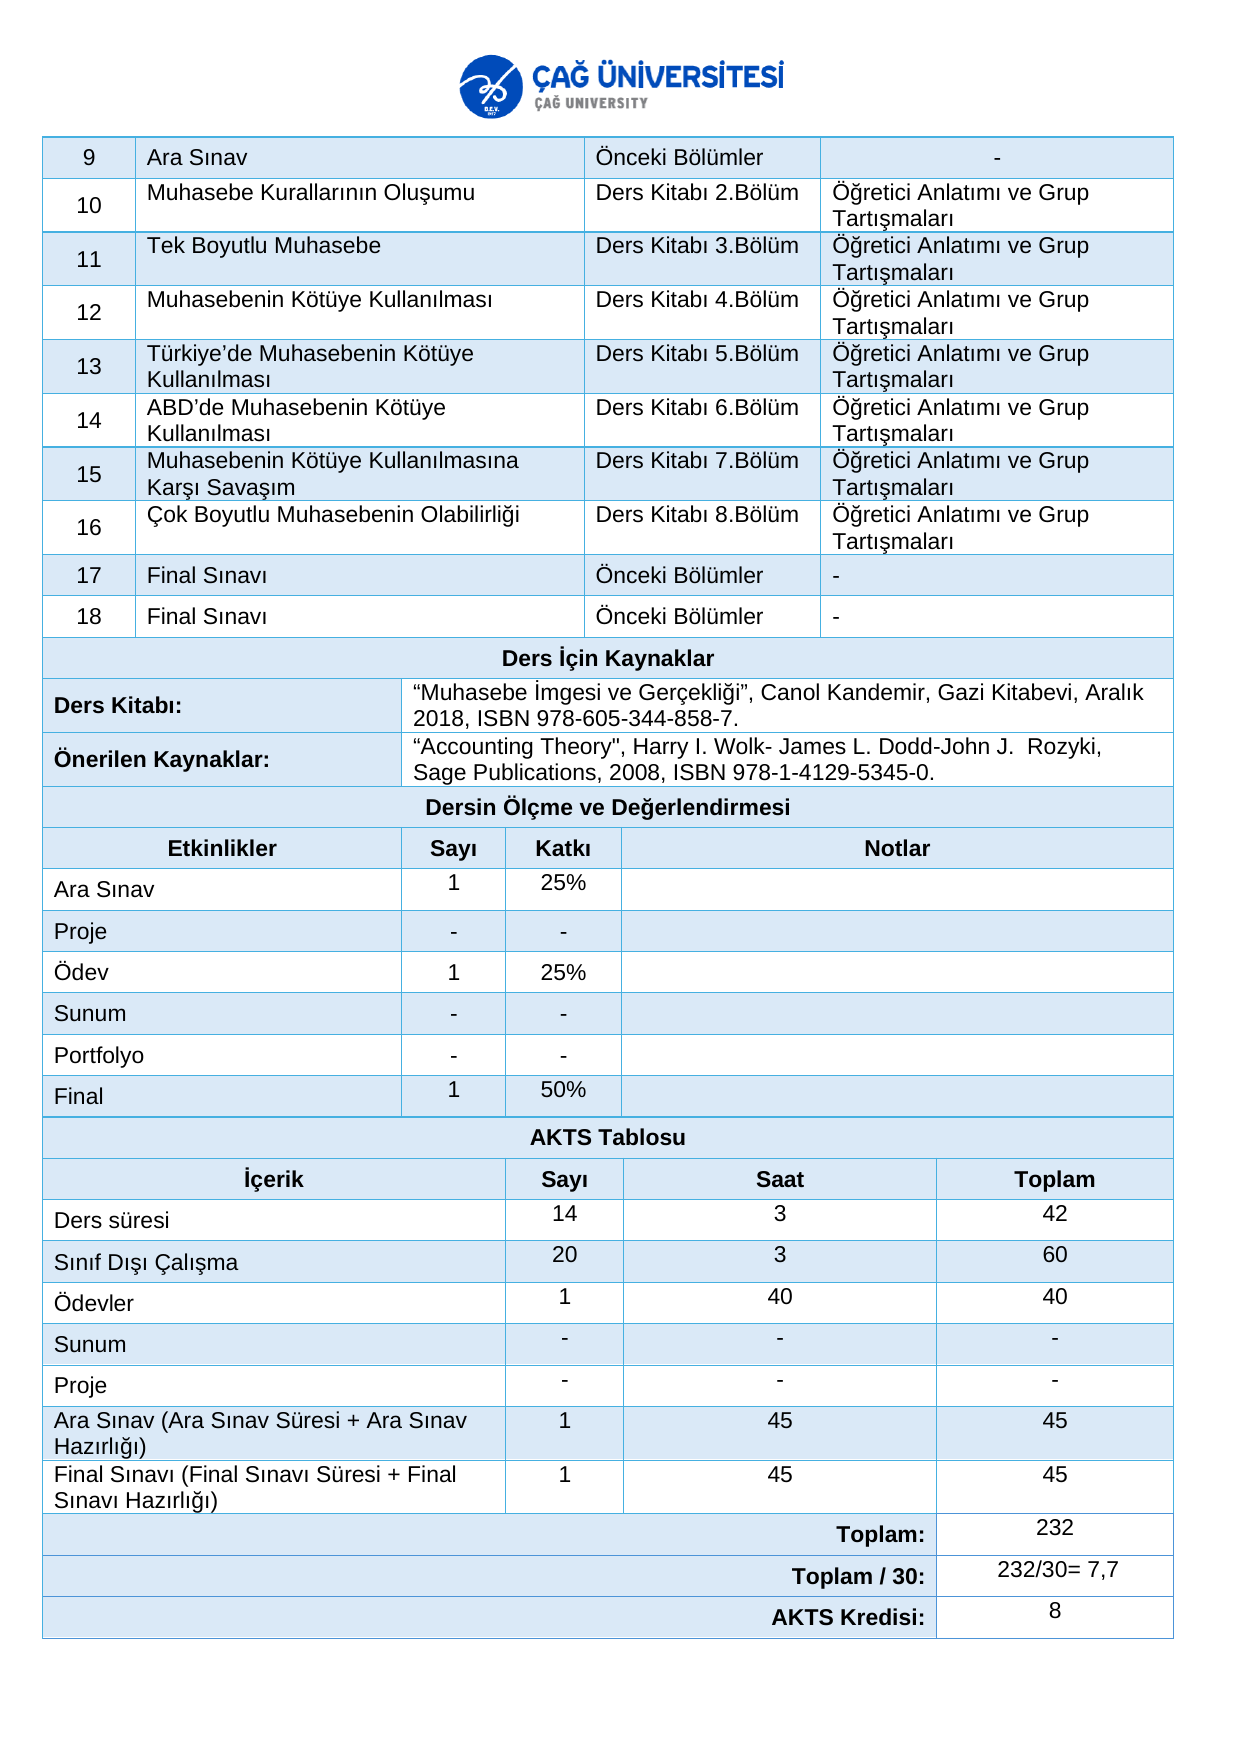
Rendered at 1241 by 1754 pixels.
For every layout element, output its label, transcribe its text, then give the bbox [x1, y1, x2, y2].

table_cell 3 [624, 1241, 936, 1282]
table_cell Etkinlikler [43, 828, 401, 868]
table_cell Tek Boyutlu Muhasebe [136, 233, 584, 285]
table_cell AKTS Kredisi: [43, 1597, 936, 1637]
table_cell Proje [43, 1366, 505, 1406]
table_cell - [506, 1366, 623, 1406]
table_cell 25% [506, 952, 621, 992]
table_cell Portfolyo [43, 1035, 401, 1075]
table_cell - [937, 1324, 1173, 1364]
table_cell Ders Kitabı 4.Bölüm [585, 286, 820, 339]
table_cell Ders Kitabı 7.Bölüm [585, 448, 820, 500]
table_cell Ara Sınav [136, 138, 584, 178]
table_cell [622, 911, 1173, 951]
table_cell Saat [624, 1159, 936, 1199]
table_cell Ara Sınav (Ara Sınav Süresi + Ara Sınav Hazırlığı) [43, 1407, 505, 1459]
table_cell [622, 952, 1173, 992]
table_cell Öğretici Anlatımı ve Grup Tartışmaları [821, 179, 1173, 231]
table_cell Ödevler [43, 1283, 505, 1323]
table_cell 1 [506, 1283, 623, 1323]
table_cell Sayı [402, 828, 505, 868]
table_cell 13 [43, 340, 135, 393]
table_cell Final Sınavı [136, 596, 584, 637]
table_cell 50% [506, 1076, 621, 1116]
table_cell Önceki Bölümler [585, 555, 820, 595]
table_cell - [402, 993, 505, 1034]
table_cell Sayı [506, 1159, 623, 1199]
table_cell 1 [402, 952, 505, 992]
table_cell [622, 869, 1173, 909]
table_cell Final [43, 1076, 401, 1116]
table_cell - [937, 1366, 1173, 1406]
table_cell [622, 993, 1173, 1034]
table_cell Ödev [43, 952, 401, 992]
table_cell 45 [937, 1407, 1173, 1459]
table_cell Ders Kitabı: [43, 679, 401, 732]
table_cell - [506, 911, 621, 951]
table_cell 232 [937, 1514, 1173, 1555]
table_cell 1 [506, 1461, 623, 1513]
table_cell Ders Kitabı 3.Bölüm [585, 233, 820, 285]
table_cell 14 [506, 1200, 623, 1240]
table_cell 232/30= 7,7 [937, 1556, 1173, 1596]
table_cell Muhasebenin Kötüye Kullanılması [136, 286, 584, 339]
table_cell Önerilen Kaynaklar: [43, 733, 401, 786]
picture [442, 29, 798, 136]
table_cell Sunum [43, 993, 401, 1034]
table_cell Sunum [43, 1324, 505, 1364]
table_cell [622, 1076, 1173, 1116]
table_cell Ders Kitabı 8.Bölüm [585, 501, 820, 554]
table_cell 15 [43, 448, 135, 500]
table_cell 8 [937, 1597, 1173, 1637]
table_cell Ders Kitabı 6.Bölüm [585, 394, 820, 446]
table_cell Toplam: [43, 1514, 936, 1555]
table_cell Ders Kitabı 5.Bölüm [585, 340, 820, 393]
table_cell - [624, 1324, 936, 1364]
table_cell [622, 1035, 1173, 1075]
table_cell Muhasebe Kurallarının Oluşumu [136, 179, 584, 231]
table_cell - [506, 1324, 623, 1364]
table_cell 40 [624, 1283, 936, 1323]
table_cell Ders Kitabı 2.Bölüm [585, 179, 820, 231]
table_cell - [821, 138, 1173, 178]
table_cell - [506, 1035, 621, 1075]
table_cell Ders İçin Kaynaklar [43, 638, 1173, 678]
table_cell 42 [937, 1200, 1173, 1240]
table_cell 20 [506, 1241, 623, 1282]
table_cell Toplam [937, 1159, 1173, 1199]
table_cell 11 [43, 233, 135, 285]
table_cell Öğretici Anlatımı ve Grup Tartışmaları [821, 233, 1173, 285]
table_cell Öğretici Anlatımı ve Grup Tartışmaları [821, 286, 1173, 339]
table_cell Ders süresi [43, 1200, 505, 1240]
table_cell Muhasebenin Kötüye Kullanılmasına Karşı Savaşım [136, 448, 584, 500]
table_cell Final Sınavı (Final Sınavı Süresi + Final Sınavı Hazırlığı) [43, 1461, 505, 1513]
table_cell - [402, 911, 505, 951]
table_cell - [624, 1366, 936, 1406]
table_cell Önceki Bölümler [585, 138, 820, 178]
table_cell Öğretici Anlatımı ve Grup Tartışmaları [821, 448, 1173, 500]
table_cell Öğretici Anlatımı ve Grup Tartışmaları [821, 340, 1173, 393]
table_cell 3 [624, 1200, 936, 1240]
table_cell 12 [43, 286, 135, 339]
table_cell Toplam / 30: [43, 1556, 936, 1596]
table_cell 18 [43, 596, 135, 637]
table_cell Dersin Ölçme ve Değerlendirmesi [43, 787, 1173, 827]
table_cell İçerik [43, 1159, 505, 1199]
table_cell 14 [43, 394, 135, 446]
table_cell Çok Boyutlu Muhasebenin Olabilirliği [136, 501, 584, 554]
table_cell 45 [624, 1461, 936, 1513]
table_cell - [821, 555, 1173, 595]
table_cell Final Sınavı [136, 555, 584, 595]
table_cell Öğretici Anlatımı ve Grup Tartışmaları [821, 394, 1173, 446]
table_cell 16 [43, 501, 135, 554]
table_cell ABD’de Muhasebenin Kötüye Kullanılması [136, 394, 584, 446]
table_cell 1 [402, 869, 505, 909]
table_cell 45 [624, 1407, 936, 1459]
table_cell 45 [937, 1461, 1173, 1513]
table_cell Önceki Bölümler [585, 596, 820, 637]
table_cell Öğretici Anlatımı ve Grup Tartışmaları [821, 501, 1173, 554]
table_cell Notlar [622, 828, 1173, 868]
table_cell 40 [937, 1283, 1173, 1323]
table_cell “Muhasebe İmgesi ve Gerçekliği”, Canol Kandemir, Gazi Kitabevi, Aralık 2018, ISBN 978-605-344-858-7. [402, 679, 1173, 732]
table_cell 9 [43, 138, 135, 178]
table_cell Katkı [506, 828, 621, 868]
table_cell 1 [402, 1076, 505, 1116]
table_cell “Accounting Theory", Harry I. Wolk- James L. Dodd-John J. Rozyki, Sage Publications, 2008, ISBN 978-1-4129-5345-0. [402, 733, 1173, 786]
table_cell Ara Sınav [43, 869, 401, 909]
table_cell Türkiye’de Muhasebenin Kötüye Kullanılması [136, 340, 584, 393]
table_cell - [402, 1035, 505, 1075]
table_cell 1 [506, 1407, 623, 1459]
table_cell 25% [506, 869, 621, 909]
table_cell AKTS Tablosu [43, 1118, 1173, 1158]
table_cell - [506, 993, 621, 1034]
table_cell Sınıf Dışı Çalışma [43, 1241, 505, 1282]
table_cell 17 [43, 555, 135, 595]
table_cell Proje [43, 911, 401, 951]
table_cell - [821, 596, 1173, 637]
table_cell 60 [937, 1241, 1173, 1282]
table_cell 10 [43, 179, 135, 231]
